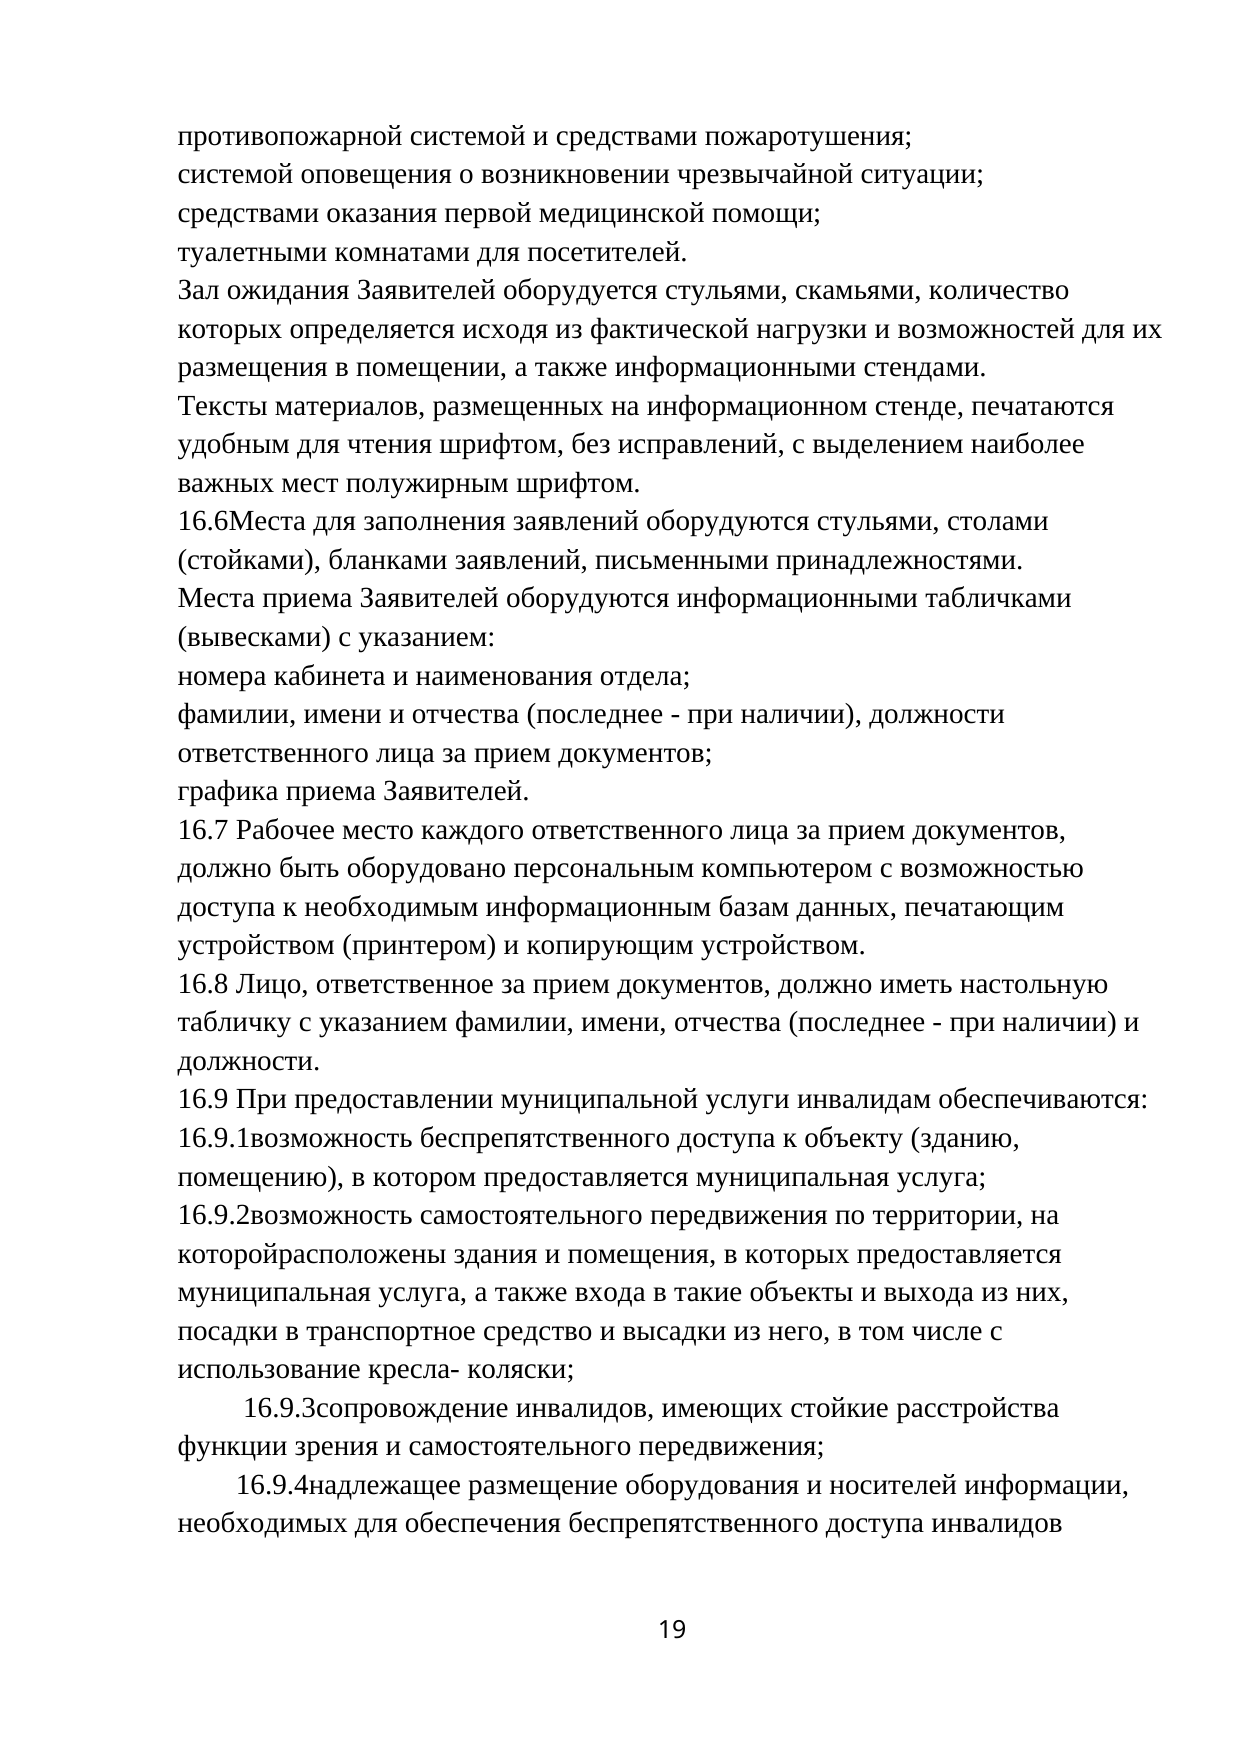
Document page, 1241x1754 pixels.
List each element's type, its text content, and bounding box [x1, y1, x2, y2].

text 16.9 При предоставлении муниципальной услуги инвалидам обеспечиваются: [177, 1082, 1167, 1115]
text номера кабинета и наименования отдела; [177, 658, 1167, 691]
text противопожарной системой и средствами пожаротушения; [177, 118, 1167, 152]
text 16.9.1возможность беспрепятственного доступа к объекту (зданию, помещению), в котором предоставляется муниципальная услуга; [177, 1120, 1167, 1192]
text системой оповещения о возникновении чрезвычайной ситуации; [177, 157, 1167, 190]
text 16.9.2возможность самостоятельного передвижения по территории, на которойрасположены здания и помещения, в которых предоставляется муниципальная услуга, а также входа в такие объекты и выхода из них, посадки в транспортное средство и высадки из него, в том числе с использование кресла- коляски; [177, 1197, 1167, 1385]
text Места приема Заявителей оборудуются информационными табличками (вывесками) с указанием: [177, 581, 1167, 653]
text графика приема Заявителей. [177, 773, 1167, 807]
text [177, 1467, 1167, 1539]
text 16.7 Рабочее место каждого ответственного лица за прием документов, должно быть оборудовано персональным компьютером с возможностью доступа к необходимым информационным базам данных, печатающим устройством (принтером) и копирующим устройством. [177, 812, 1167, 961]
text Зал ожидания Заявителей оборудуется стульями, скамьями, количество которых определяется исходя из фактической нагрузки и возможностей для их размещения в помещении, а также информационными стендами. [177, 272, 1167, 383]
text Тексты материалов, размещенных на информационном стенде, печатаются удобным для чтения шрифтом, без исправлений, с выделением наиболее важных мест полужирным шрифтом. [177, 388, 1167, 498]
text средствами оказания первой медицинской помощи; [177, 195, 1167, 229]
text туалетными комнатами для посетителей. [177, 234, 1167, 267]
text 16.8 Лицо, ответственное за прием документов, должно иметь настольную табличку с указанием фамилии, имени, отчества (последнее - при наличии) и должности. [177, 966, 1167, 1077]
text фамилии, имени и отчества (последнее - при наличии), должности ответственного лица за прием документов; [177, 696, 1167, 768]
text 16.9.3сопровождение инвалидов, имеющих стойкие расстройства функции зрения и самостоятельного передвижения; [177, 1390, 1167, 1462]
text 16.6Места для заполнения заявлений оборудуются стульями, столами (стойками), бланками заявлений, письменными принадлежностями. [177, 503, 1167, 576]
